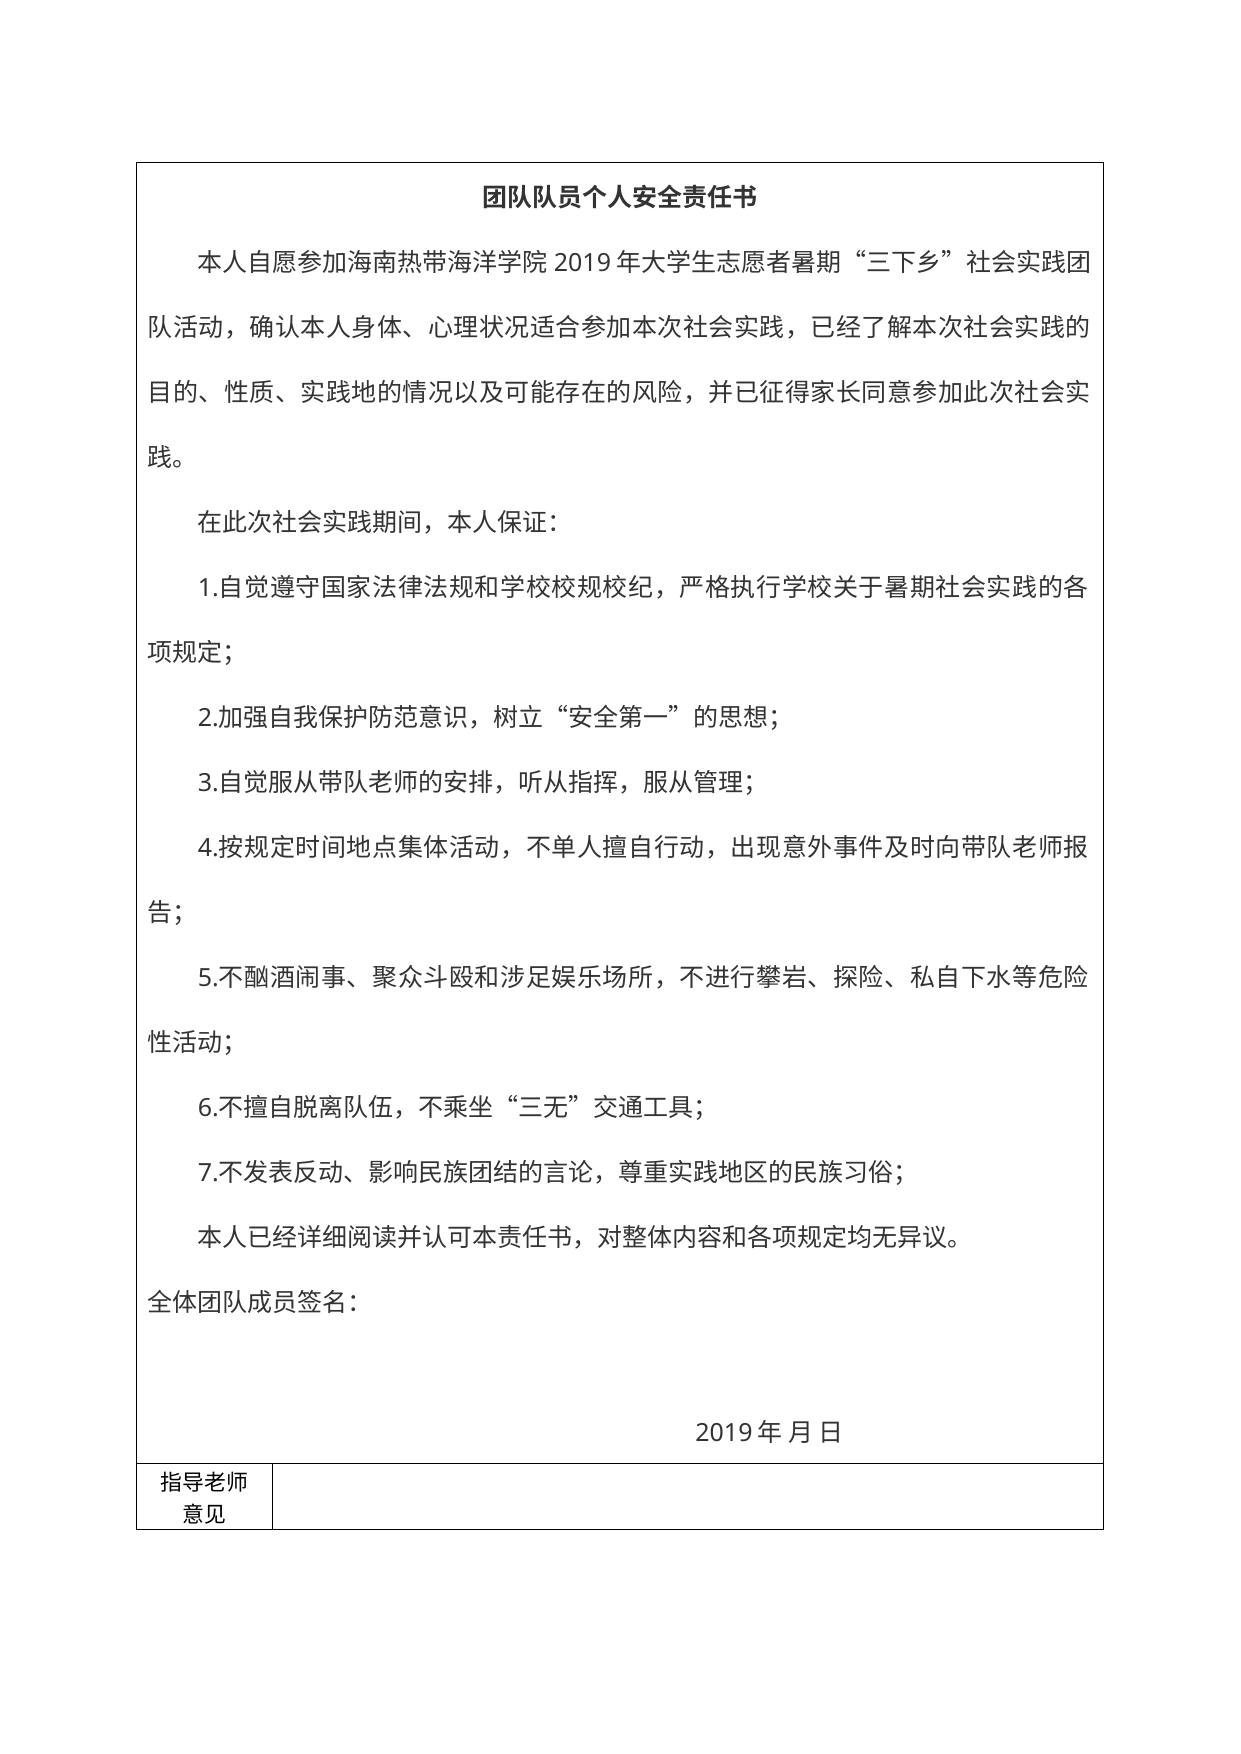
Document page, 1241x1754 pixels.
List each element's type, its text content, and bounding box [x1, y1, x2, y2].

table_cell 团队队员个人安全责任书 本人自愿参加海南热带海洋学院2019年大学生志愿者暑期“三下乡”社会实践团队活动，确认本人身体、心理状况适合参加本次社会实践，已经了解本次社会实践的目的、性质、实践地的情况以及可能存在的风险，并已征得家长同意参加此次社会实践。 在此次社会实践期间，本人保证： 自觉遵守国家法律法规和学校校规校纪，严格执行学校关于暑期社会实践的各项规定； 加强自我保护防范意识，树立“安全第一”的思想； 自觉服从带队老师的安排，听从指挥，服从管理； 按规定时间地点集体活动，不单人擅自行动，出现意外事件及时向带队老师报告； 不酗酒闹事、聚众斗殴和涉足娱乐场所，不进行攀岩、探险、私自下水等危险性活动； 不擅自脱离队伍，不乘坐“三无”交通工具； 不发表反动、影响民族团结的言论，尊重实践地区的民族习俗； 本人已经详细阅读并认可本责任书，对整体内容和各项规定均无异议。 全体团队成员签名： 2019年 月 日 [137, 163, 1103, 1463]
table_cell 指导老师 意见 [137, 1464, 272, 1529]
table_cell [273, 1464, 1103, 1529]
